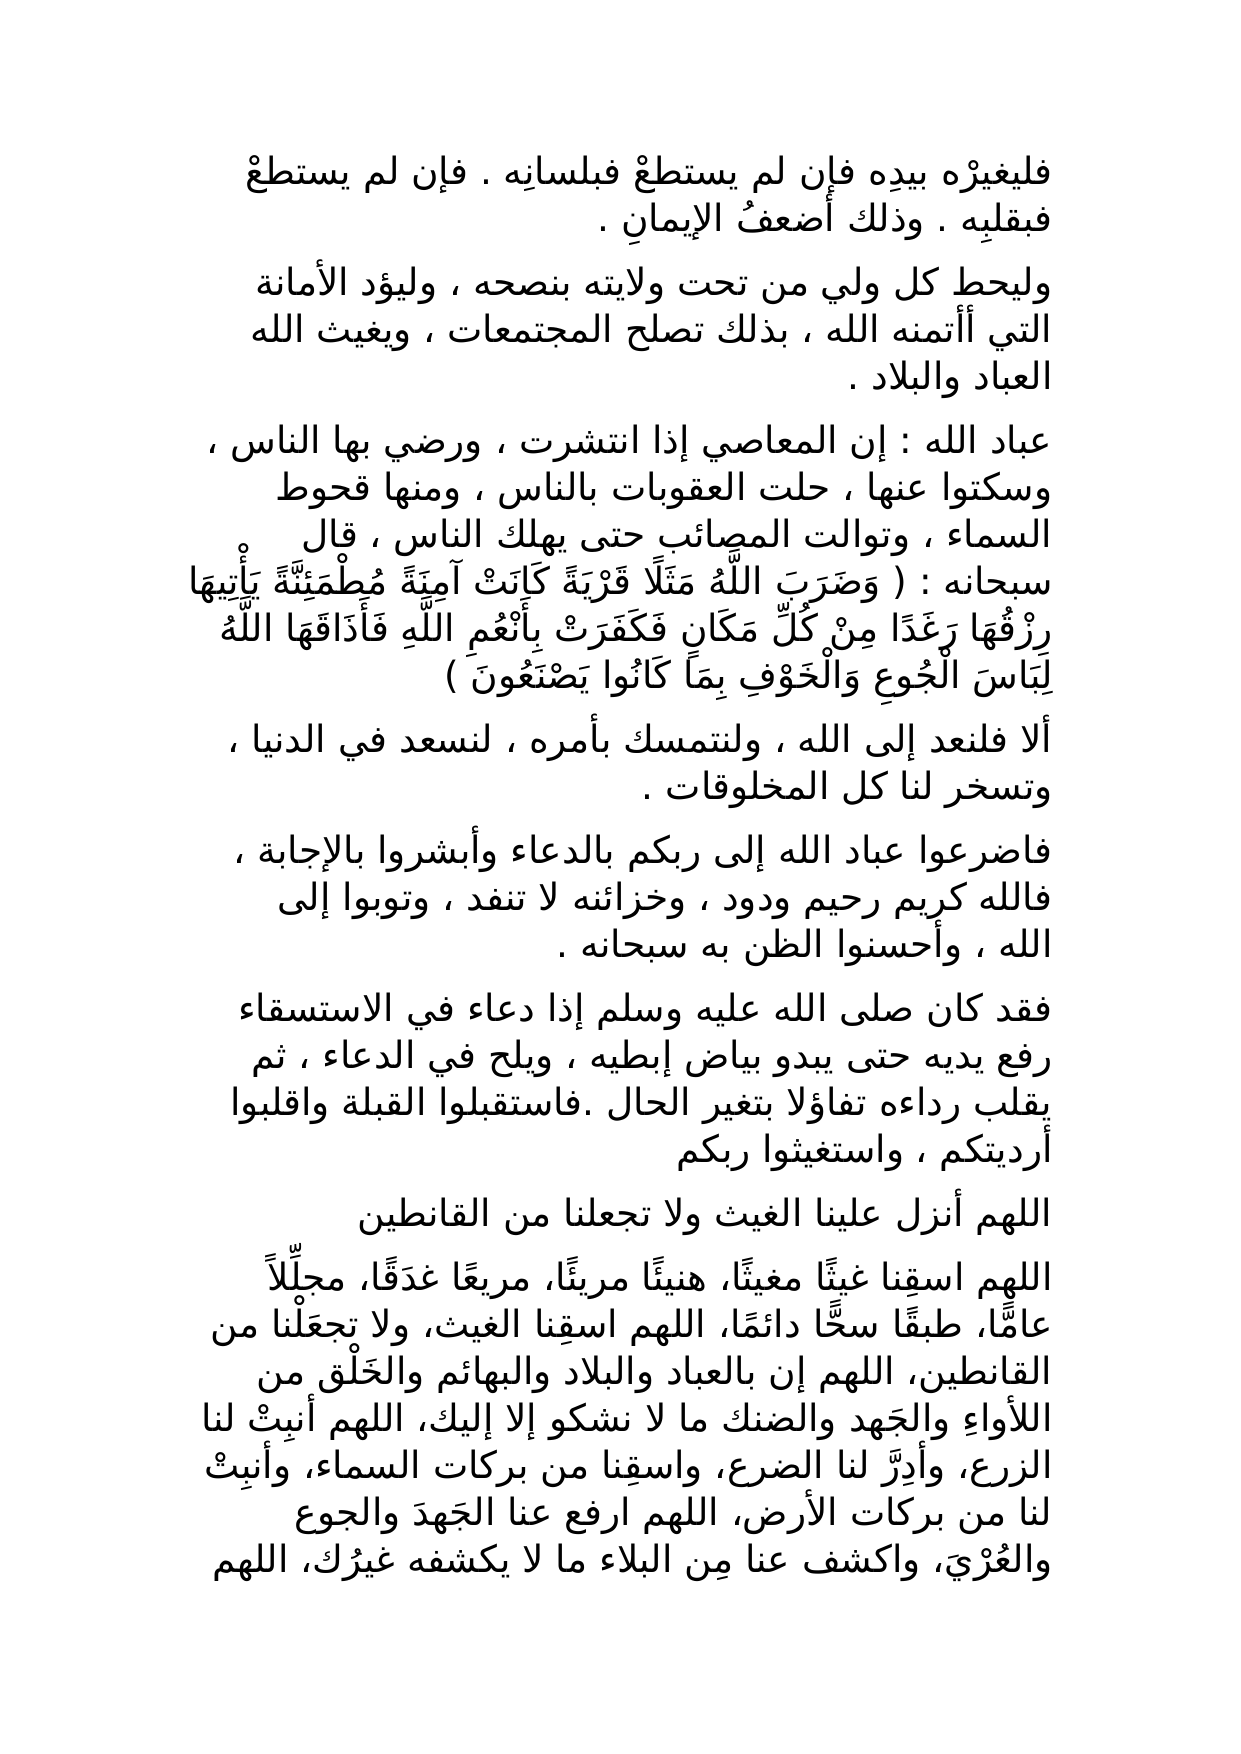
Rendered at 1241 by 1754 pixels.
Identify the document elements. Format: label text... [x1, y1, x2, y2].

text اللهم أنزل علينا الغيث ولا تجعلنا من القانطين [187, 1192, 1053, 1235]
text فقد كان صلى الله عليه وسلم إذا دعاء في الاستسقاء رفع يديه حتى يبدو بياض إبطيه ، ويلح في الدعاء ، ثم يقلب رداءه تفاؤلا بتغير الحال .فاستقبلوا القبلة واقلبوا أرديتكم ، واستغيثوا ربكم [187, 987, 1053, 1172]
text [187, 150, 1053, 241]
text وليحط كل ولي من تحت ولايته بنصحه ، وليؤد الأمانة التي أأتمنه الله ، بذلك تصلح المجتمعات ، ويغيث الله العباد والبلاد . [187, 261, 1053, 399]
text فاضرعوا عباد الله إلى ربكم بالدعاء وأبشروا بالإجابة ، فالله كريم رحيم ودود ، وخزائنه لا تنفد ، وتوبوا إلى الله ، وأحسنوا الظن به سبحانه . [187, 829, 1053, 967]
text ألا فلنعد إلى الله ، ولنتمسك بأمره ، لنسعد في الدنيا ، وتسخر لنا كل المخلوقات . [187, 718, 1053, 809]
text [187, 1255, 1053, 1582]
text عباد الله : إن المعاصي إذا انتشرت ، ورضي بها الناس ، وسكتوا عنها ، حلت العقوبات بالناس ، ومنها قحوط السماء ، وتوالت المصائب حتى يهلك الناس ، قال سبحانه : ( وَضَرَبَ اللَّهُ مَثَلًا قَرْيَةً كَانَتْ آمِنَةً مُطْمَئِنَّةً يَأْتِيهَا رِزْقُهَا رَغَدًا مِنْ كُلِّ مَكَانٍ فَكَفَرَتْ بِأَنْعُمِ اللَّهِ فَأَذَاقَهَا اللَّهُ لِبَاسَ الْجُوعِ وَالْخَوْفِ بِمَا كَانُوا يَصْنَعُونَ ) [187, 419, 1053, 698]
